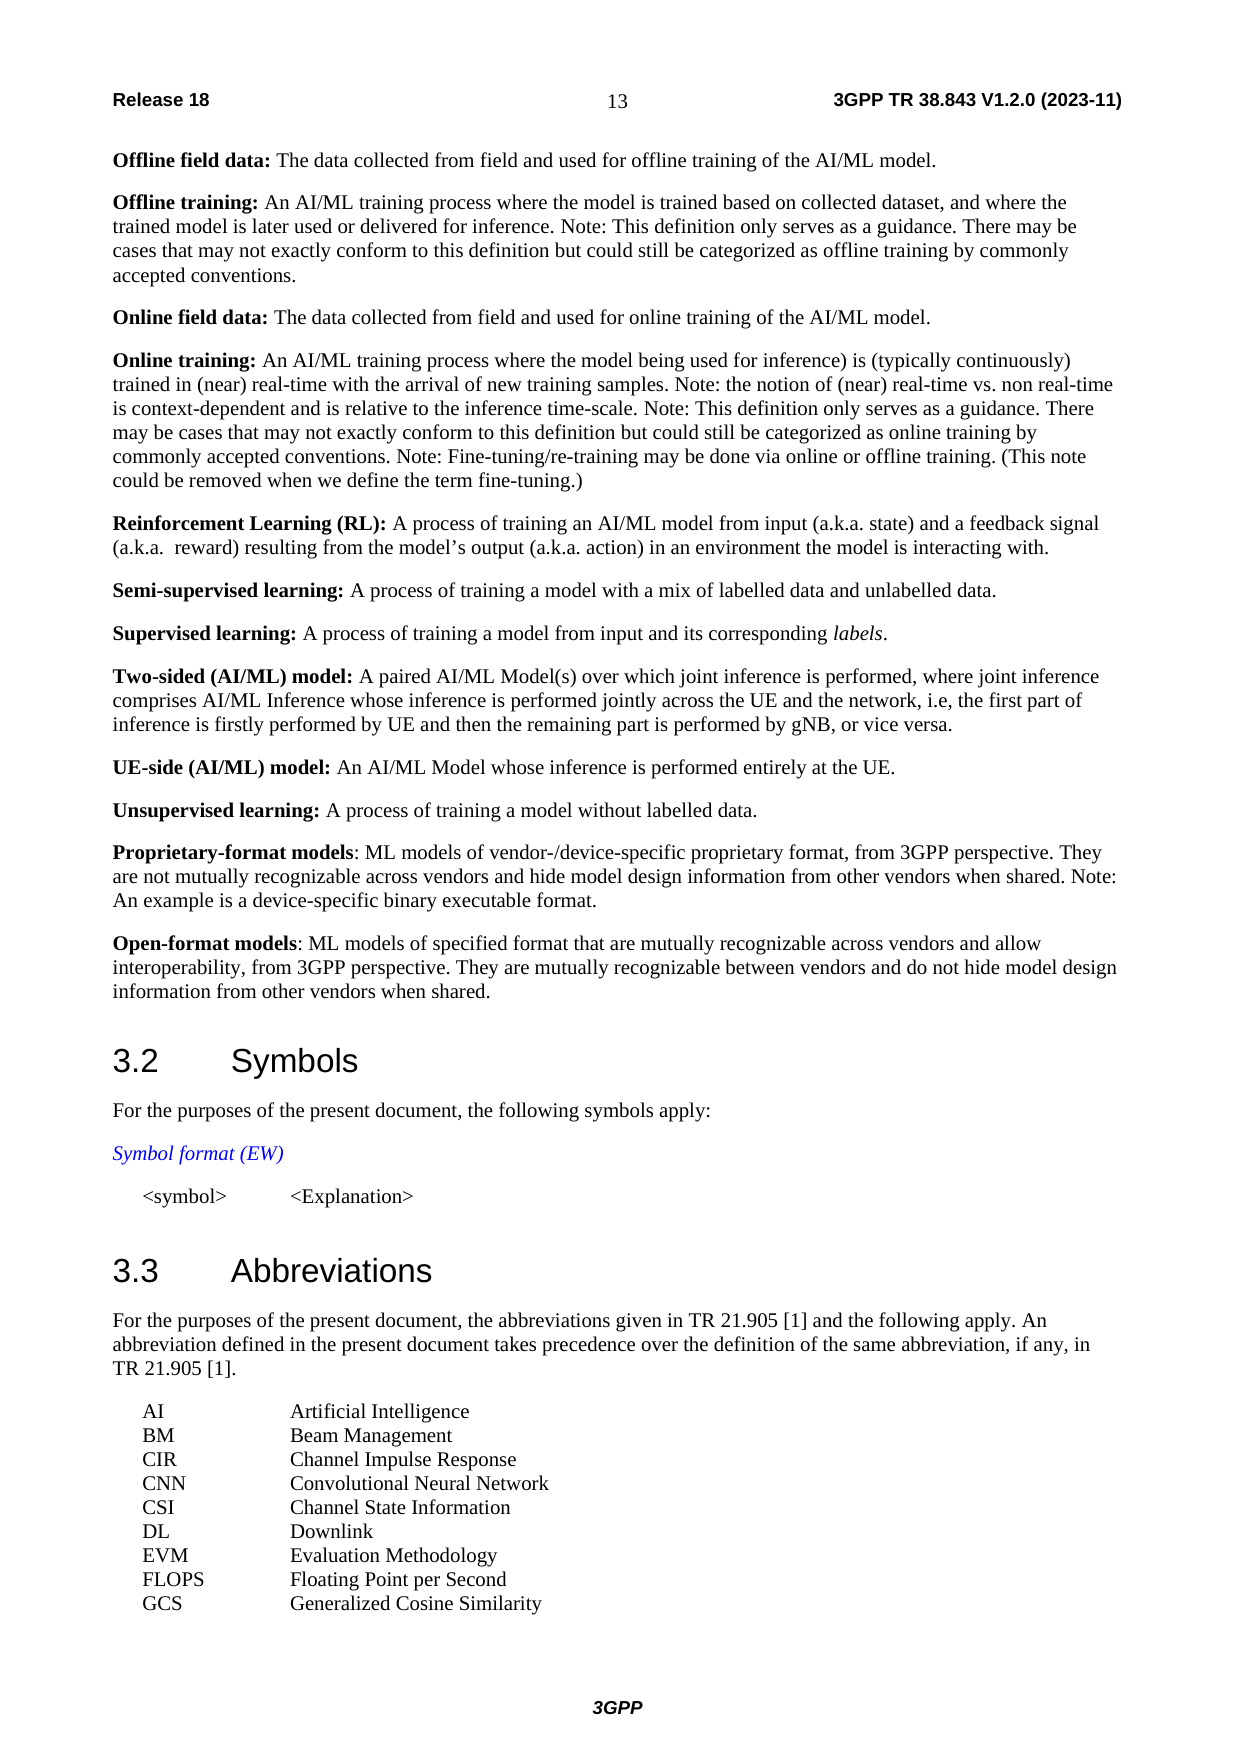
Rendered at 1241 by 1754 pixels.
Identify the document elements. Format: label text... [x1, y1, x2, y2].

text Offline field data: The data collected from field and used for offline training of the AI/ML model. [112, 147, 1122, 172]
text For the purposes of the present document, the following symbols apply: [112, 1098, 1122, 1122]
text <symbol> <Explanation> [142, 1184, 1122, 1208]
text UE-side (AI/ML) model: An AI/ML Model whose inference is performed entirely at the UE. [112, 755, 1122, 779]
text FLOPS Floating Point per Second [142, 1567, 1122, 1591]
text For the purposes of the present document, the abbreviations given in TR 21.905 [1] and the following apply. An abbreviation defined in the present document takes precedence over the definition of the same abbreviation, if any, in TR 21.905 [1]. [112, 1308, 1122, 1380]
text Proprietary-format models: ML models of vendor-/device-specific proprietary format, from 3GPP perspective. They are not mutually recognizable across vendors and hide model design information from other vendors when shared. Note: An example is a device-specific binary executable format. [112, 840, 1122, 912]
text Semi-supervised learning: A process of training a model with a mix of labelled data and unlabelled data. [112, 578, 1122, 602]
text GCS Generalized Cosine Similarity [142, 1591, 1122, 1615]
text Unsupervised learning: A process of training a model without labelled data. [112, 797, 1122, 822]
text EVM Evaluation Methodology [142, 1543, 1122, 1567]
text CNN Convolutional Neural Network [142, 1471, 1122, 1495]
text CIR Channel Impulse Response [142, 1447, 1122, 1471]
text Open-format models: ML models of specified format that are mutually recognizable across vendors and allow interoperability, from 3GPP perspective. They are mutually recognizable between vendors and do not hide model design information from other vendors when shared. [112, 931, 1122, 1003]
text BM Beam Management [142, 1423, 1122, 1447]
text AI Artificial Intelligence [142, 1399, 1122, 1423]
text Online training: An AI/ML training process where the model being used for inference) is (typically continuously) trained in (near) real-time with the arrival of new training samples. Note: the notion of (near) real-time vs. non real-time is context-dependent and is relative to the inference time-scale. Note: This definition only serves as a guidance. There may be cases that may not exactly conform to this definition but could still be categorized as online training by commonly accepted conventions. Note: Fine-tuning/re-training may be done via online or offline training. (This note could be removed when we define the term fine-tuning.) [112, 348, 1122, 492]
text DL Downlink [142, 1519, 1122, 1543]
text Symbol format (EW) [112, 1141, 1122, 1165]
text Supervised learning: A process of training a model from input and its corresponding labels. [112, 621, 1122, 645]
text CSI Channel State Information [142, 1495, 1122, 1519]
text Offline training: An AI/ML training process where the model is trained based on collected dataset, and where the trained model is later used or delivered for inference. Note: This definition only serves as a guidance. There may be cases that may not exactly conform to this definition but could still be categorized as offline training by commonly accepted conventions. [112, 190, 1122, 287]
subtitle 3.2 Symbols [112, 1041, 1122, 1079]
text Reinforcement Learning (RL): A process of training an AI/ML model from input (a.k.a. state) and a feedback signal (a.k.a. reward) resulting from the model’s output (a.k.a. action) in an environment the model is interacting with. [112, 511, 1122, 559]
text Two-sided (AI/ML) model: A paired AI/ML Model(s) over which joint inference is performed, where joint inference comprises AI/ML Inference whose inference is performed jointly across the UE and the network, i.e, the first part of inference is firstly performed by UE and then the remaining part is performed by gNB, or vice versa. [112, 664, 1122, 736]
text Online field data: The data collected from field and used for online training of the AI/ML model. [112, 305, 1122, 329]
subtitle 3.3 Abbreviations [112, 1251, 1122, 1289]
